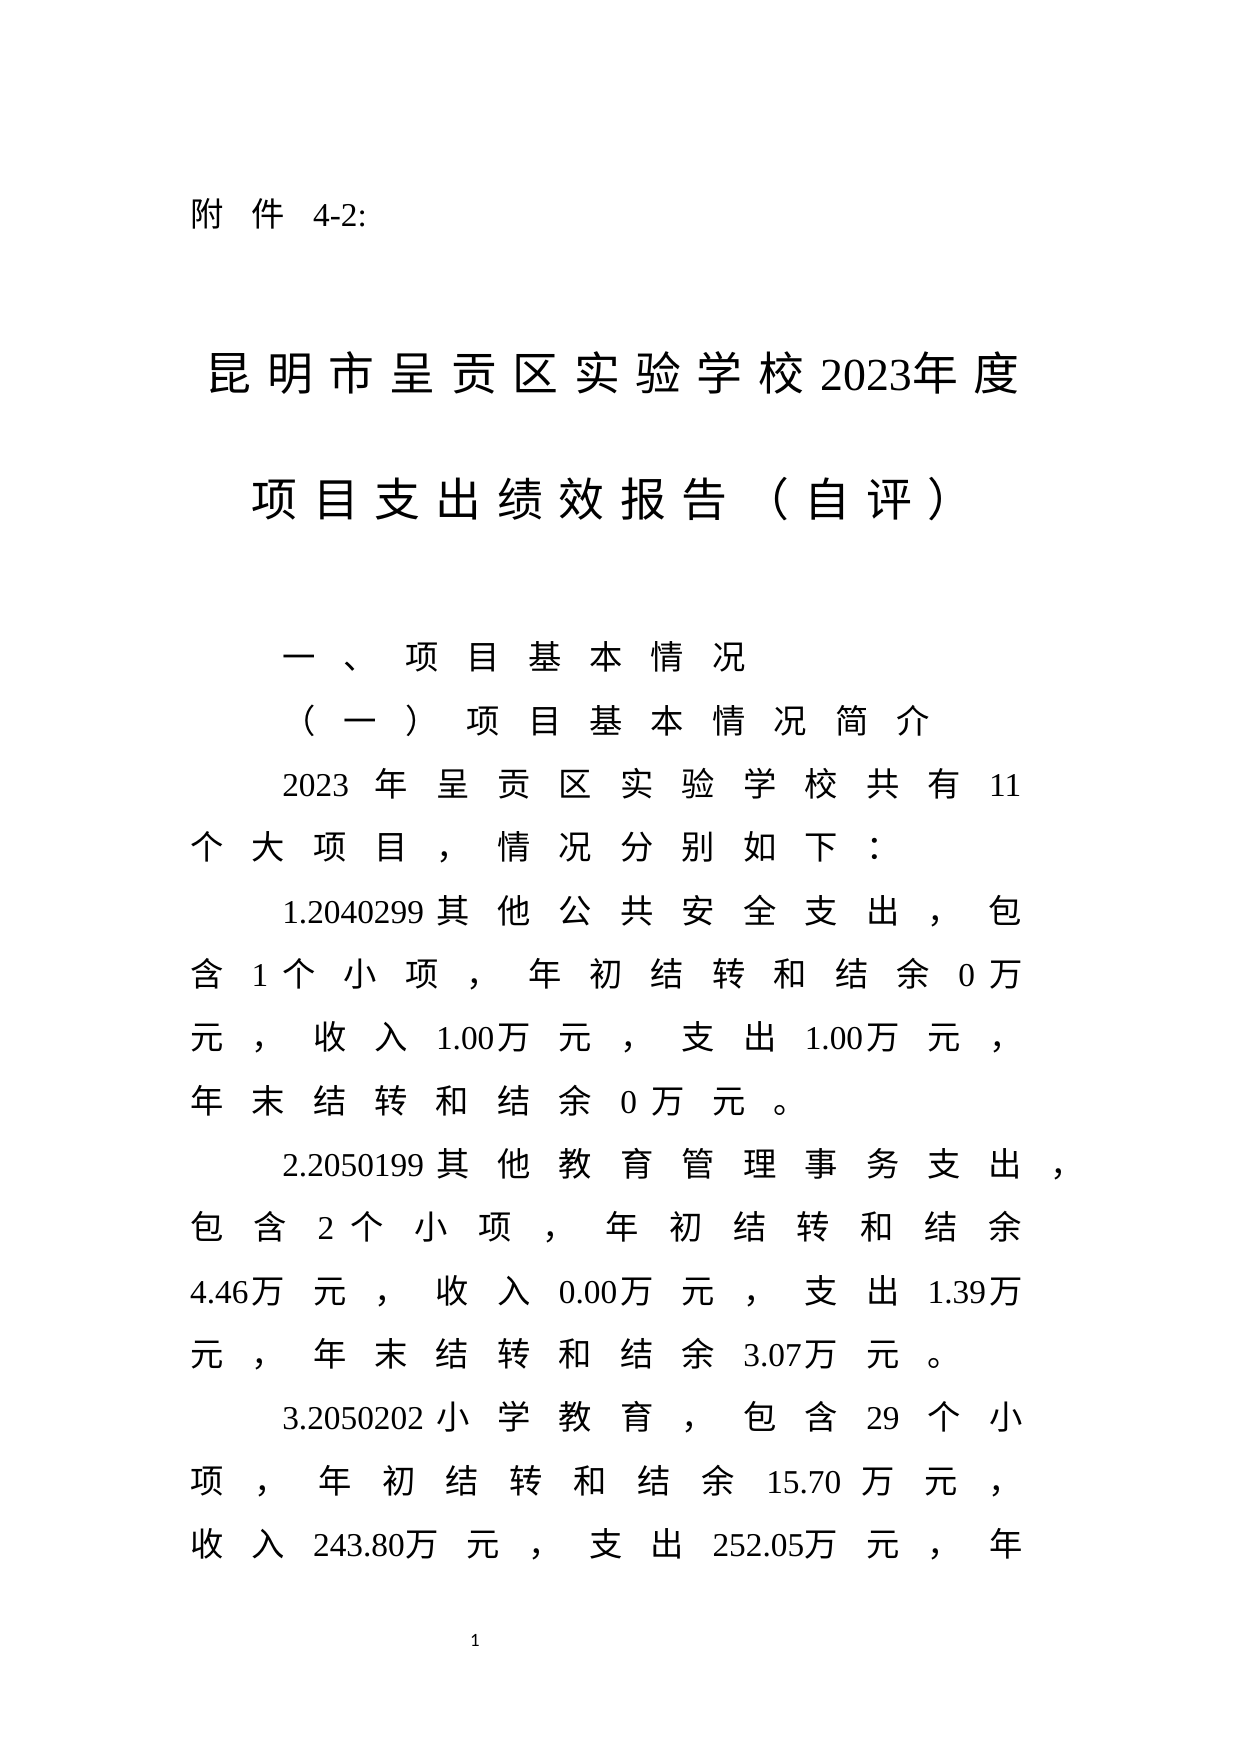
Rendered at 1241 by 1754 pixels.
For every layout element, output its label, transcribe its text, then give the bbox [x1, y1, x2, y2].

text 昆明市呈贡区实验学校2023年度 [190, 307, 1050, 434]
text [190, 1384, 1050, 1574]
text （一）项目基本情况简介 [190, 687, 1050, 750]
text 项目支出绩效报告（自评） [190, 434, 1050, 560]
text 附件4-2: [190, 180, 1050, 244]
text 1.2040299其他公共安全支出，包含1个小项，年初结转和结余0万元，收入1.00万元，支出1.00万元，年末结转和结余0万元。 [190, 877, 1050, 1130]
text 2.2050199其他教育管理事务支出，包含2个小项，年初结转和结余4.46万元，收入0.00万元，支出1.39万元，年末结转和结余3.07万元。 [190, 1130, 1050, 1384]
text 2023年呈贡区实验学校共有11个大项目，情况分别如下： [190, 750, 1050, 877]
text 一、项目基本情况 [190, 624, 1050, 687]
